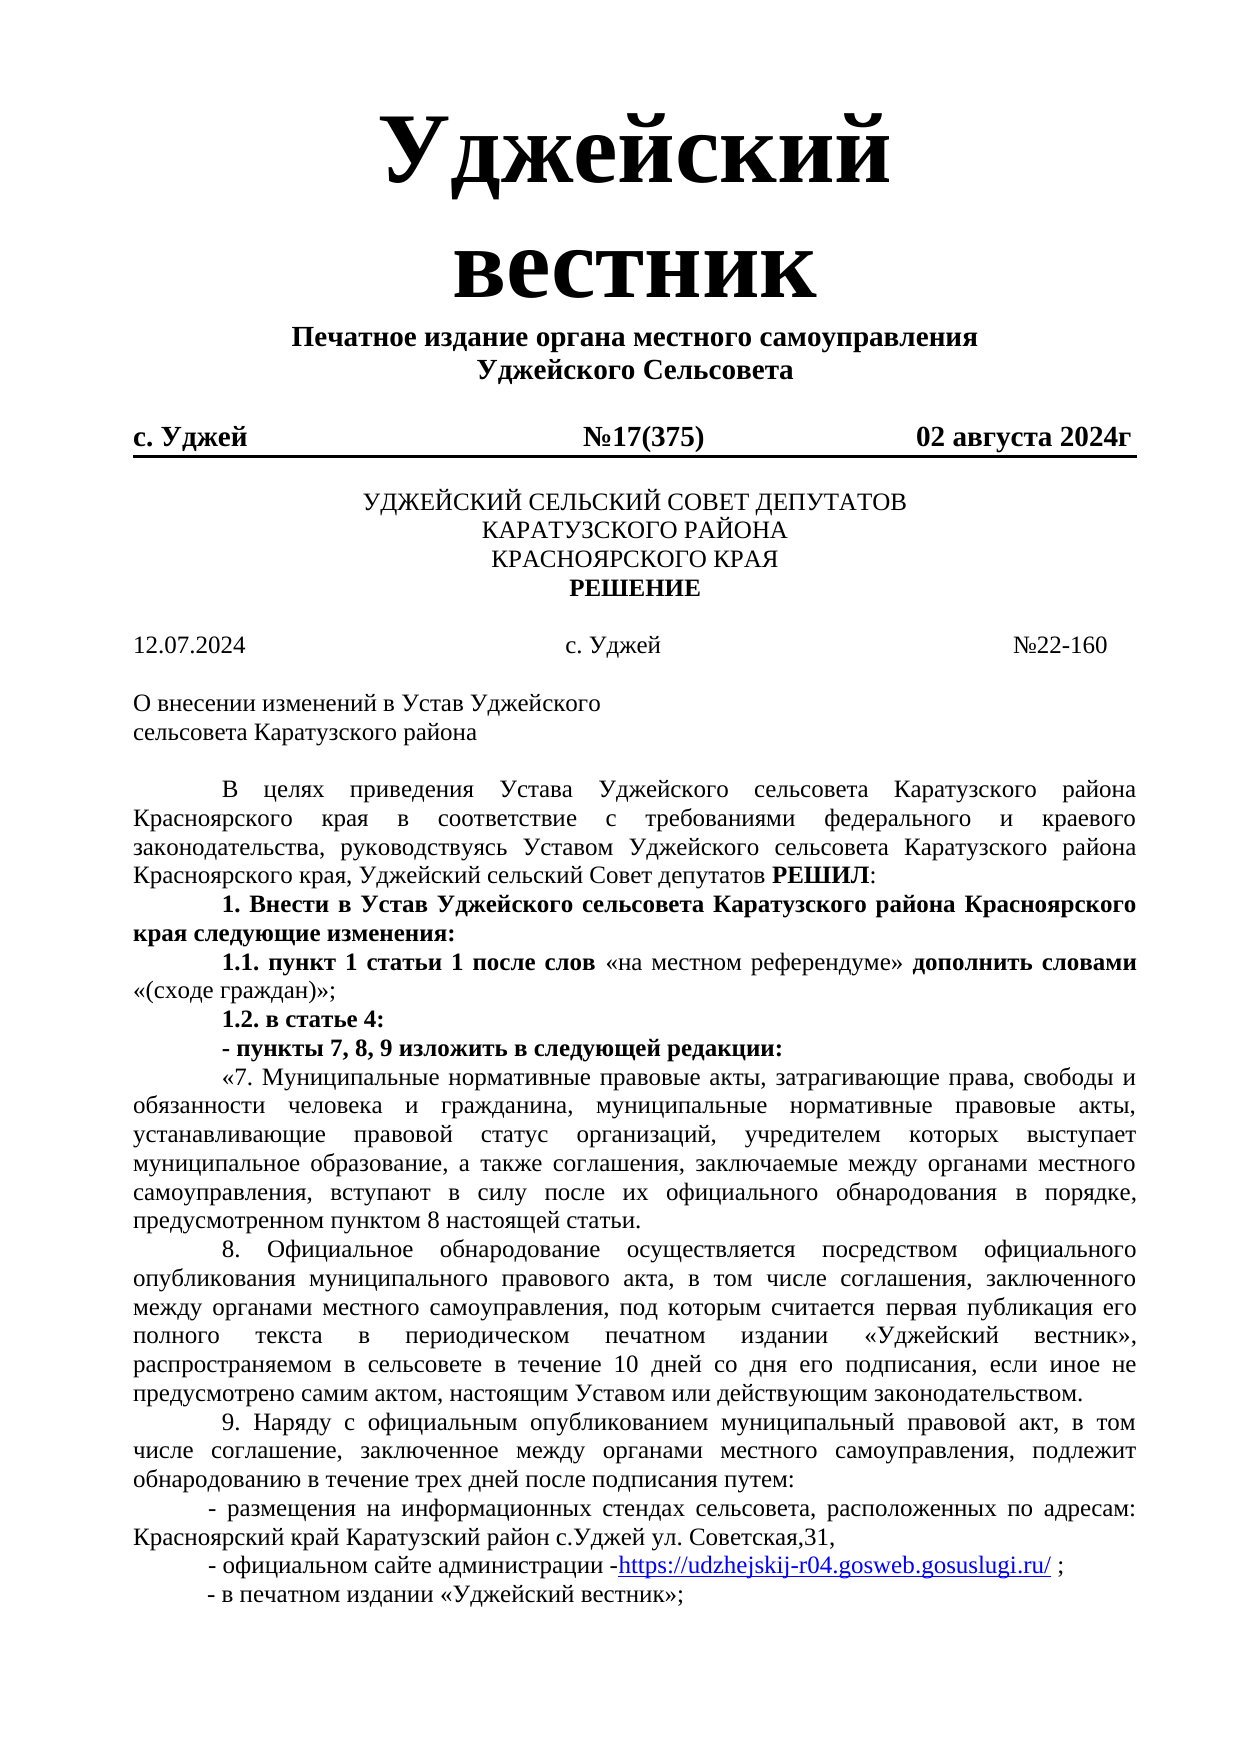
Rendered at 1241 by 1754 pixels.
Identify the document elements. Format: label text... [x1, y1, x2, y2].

table_header 12.07.2024 [122, 631, 454, 659]
text Печатное издание органа местного самоуправления [133, 319, 1137, 352]
text «7. Муниципальные нормативные правовые акты, затрагивающие права, свободы и обязанности человека и гражданина, муниципальные нормативные правовые акты, устанавливающие правовой статус организаций, учредителем которых выступает муниципальное образование, а также соглашения, заключаемые между органами местного самоуправления, вступают в силу после их официального обнародования в порядке, предусмотренном пунктом 8 настоящей статьи. [133, 1062, 1137, 1234]
text - официальном сайте администрации -https://udzhejskij-r04.gosweb.gosuslugi.ru/ ; [133, 1551, 1137, 1579]
text КРАСНОЯРСКОГО КРАЯ [133, 544, 1137, 573]
text РЕШЕНИЕ [133, 573, 1137, 602]
table_header №22-160 [786, 631, 1119, 659]
text - в печатном издании «Уджейский вестник»; [133, 1579, 1137, 1608]
text вестник [133, 204, 1137, 319]
text О внесении изменений в Устав Уджейского [133, 688, 1137, 717]
text 9. Наряду с официальным опубликованием муниципальный правовой акт, в том числе соглашение, заключенное между органами местного самоуправления, подлежит обнародованию в течение трех дней после подписания путем: [133, 1407, 1137, 1493]
text - размещения на информационных стендах сельсовета, расположенных по адресам: Красноярский край Каратузский район с.Уджей ул. Советская,31, [133, 1493, 1137, 1551]
text УДЖЕЙСКИЙ СЕЛЬСКИЙ СОВЕТ ДЕПУТАТОВ [133, 487, 1137, 516]
text В целях приведения Устава Уджейского сельсовета Каратузского района Красноярского края в соответствие с требованиями федерального и краевого законодательства, руководствуясь Уставом Уджейского сельсовета Каратузского района Красноярского края, Уджейский сельский Совет депутатов РЕШИЛ: [133, 774, 1137, 889]
table_header с. Уджей [454, 631, 786, 659]
text с. Уджей №17(375) 02 августа 2024г [133, 419, 1137, 455]
text сельсовета Каратузского района [133, 717, 1137, 746]
text КАРАТУЗСКОГО РАЙОНА [133, 516, 1137, 544]
text 1. Внести в Устав Уджейского сельсовета Каратузского района Красноярского края следующие изменения: [133, 889, 1137, 947]
text 8. Официальное обнародование осуществляется посредством официального опубликования муниципального правового акта, в том числе соглашения, заключенного между органами местного самоуправления, под которым считается первая публикация его полного текста в периодическом печатном издании «Уджейский вестник», распространяемом в сельсовете в течение 10 дней со дня его подписания, если иное не предусмотрено самим актом, настоящим Уставом или действующим законодательством. [133, 1234, 1137, 1407]
text 1.1. пункт 1 статьи 1 после слов «на местном референдуме» дополнить словами «(сходе граждан)»; [133, 947, 1137, 1004]
text 1.2. в статье 4: [133, 1004, 1137, 1033]
text Уджейского Сельсовета [133, 352, 1137, 386]
text Уджейский [133, 89, 1137, 204]
text - пункты 7, 8, 9 изложить в следующей редакции: [133, 1033, 1137, 1062]
